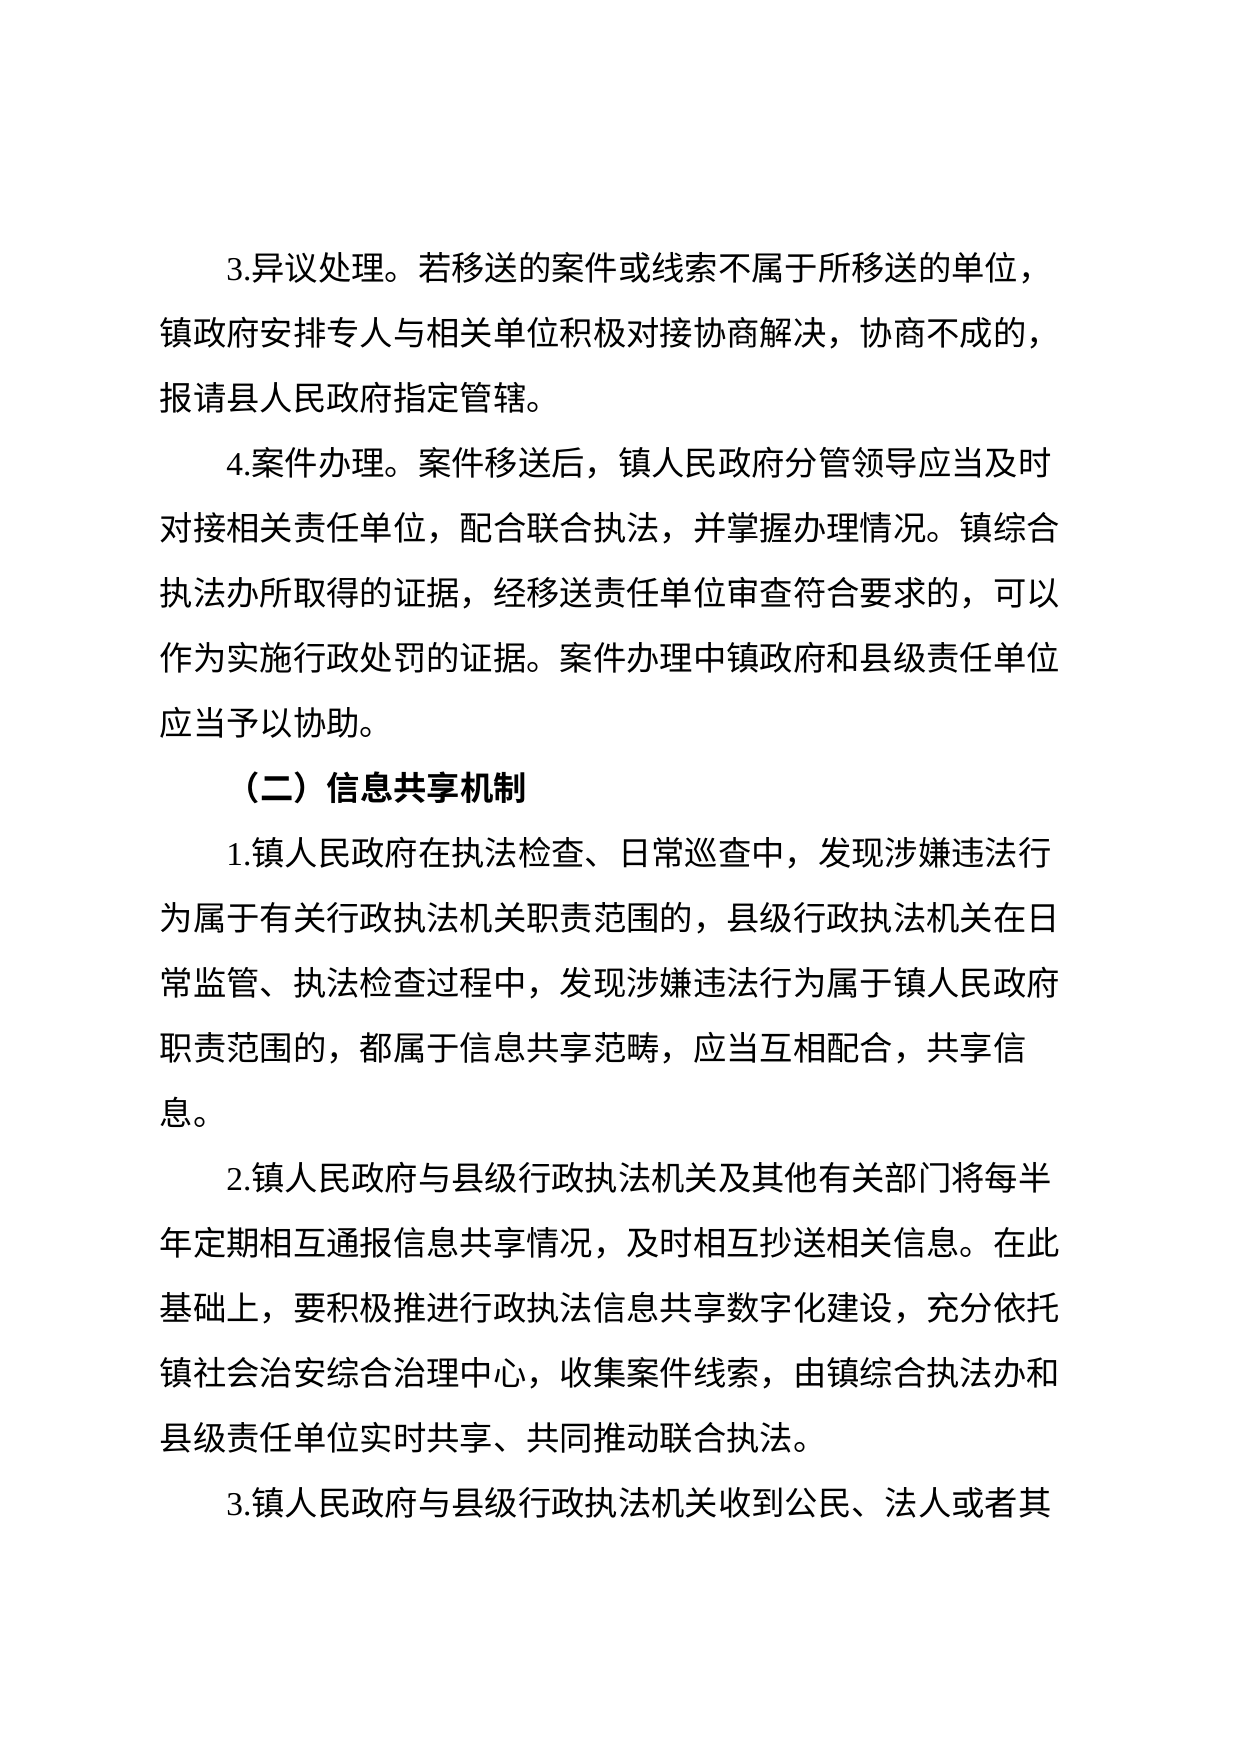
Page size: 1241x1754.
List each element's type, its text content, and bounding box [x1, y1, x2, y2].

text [159, 1468, 1081, 1533]
text 3.异议处理。若移送的案件或线索不属于所移送的单位，镇政府安排专人与相关单位积极对接协商解决，协商不成的，报请县人民政府指定管辖。 [159, 233, 1081, 428]
text （二）信息共享机制 [159, 753, 1081, 818]
text 2.镇人民政府与县级行政执法机关及其他有关部门将每半年定期相互通报信息共享情况，及时相互抄送相关信息。在此基础上，要积极推进行政执法信息共享数字化建设，充分依托镇社会治安综合治理中心，收集案件线索，由镇综合执法办和县级责任单位实时共享、共同推动联合执法。 [159, 1143, 1081, 1468]
text 4.案件办理。案件移送后，镇人民政府分管领导应当及时对接相关责任单位，配合联合执法，并掌握办理情况。镇综合执法办所取得的证据，经移送责任单位审查符合要求的，可以作为实施行政处罚的证据。案件办理中镇政府和县级责任单位应当予以协助。 [159, 428, 1081, 753]
text 1.镇人民政府在执法检查、日常巡查中，发现涉嫌违法行为属于有关行政执法机关职责范围的，县级行政执法机关在日常监管、执法检查过程中，发现涉嫌违法行为属于镇人民政府职责范围的，都属于信息共享范畴，应当互相配合，共享信息。 [159, 818, 1081, 1143]
